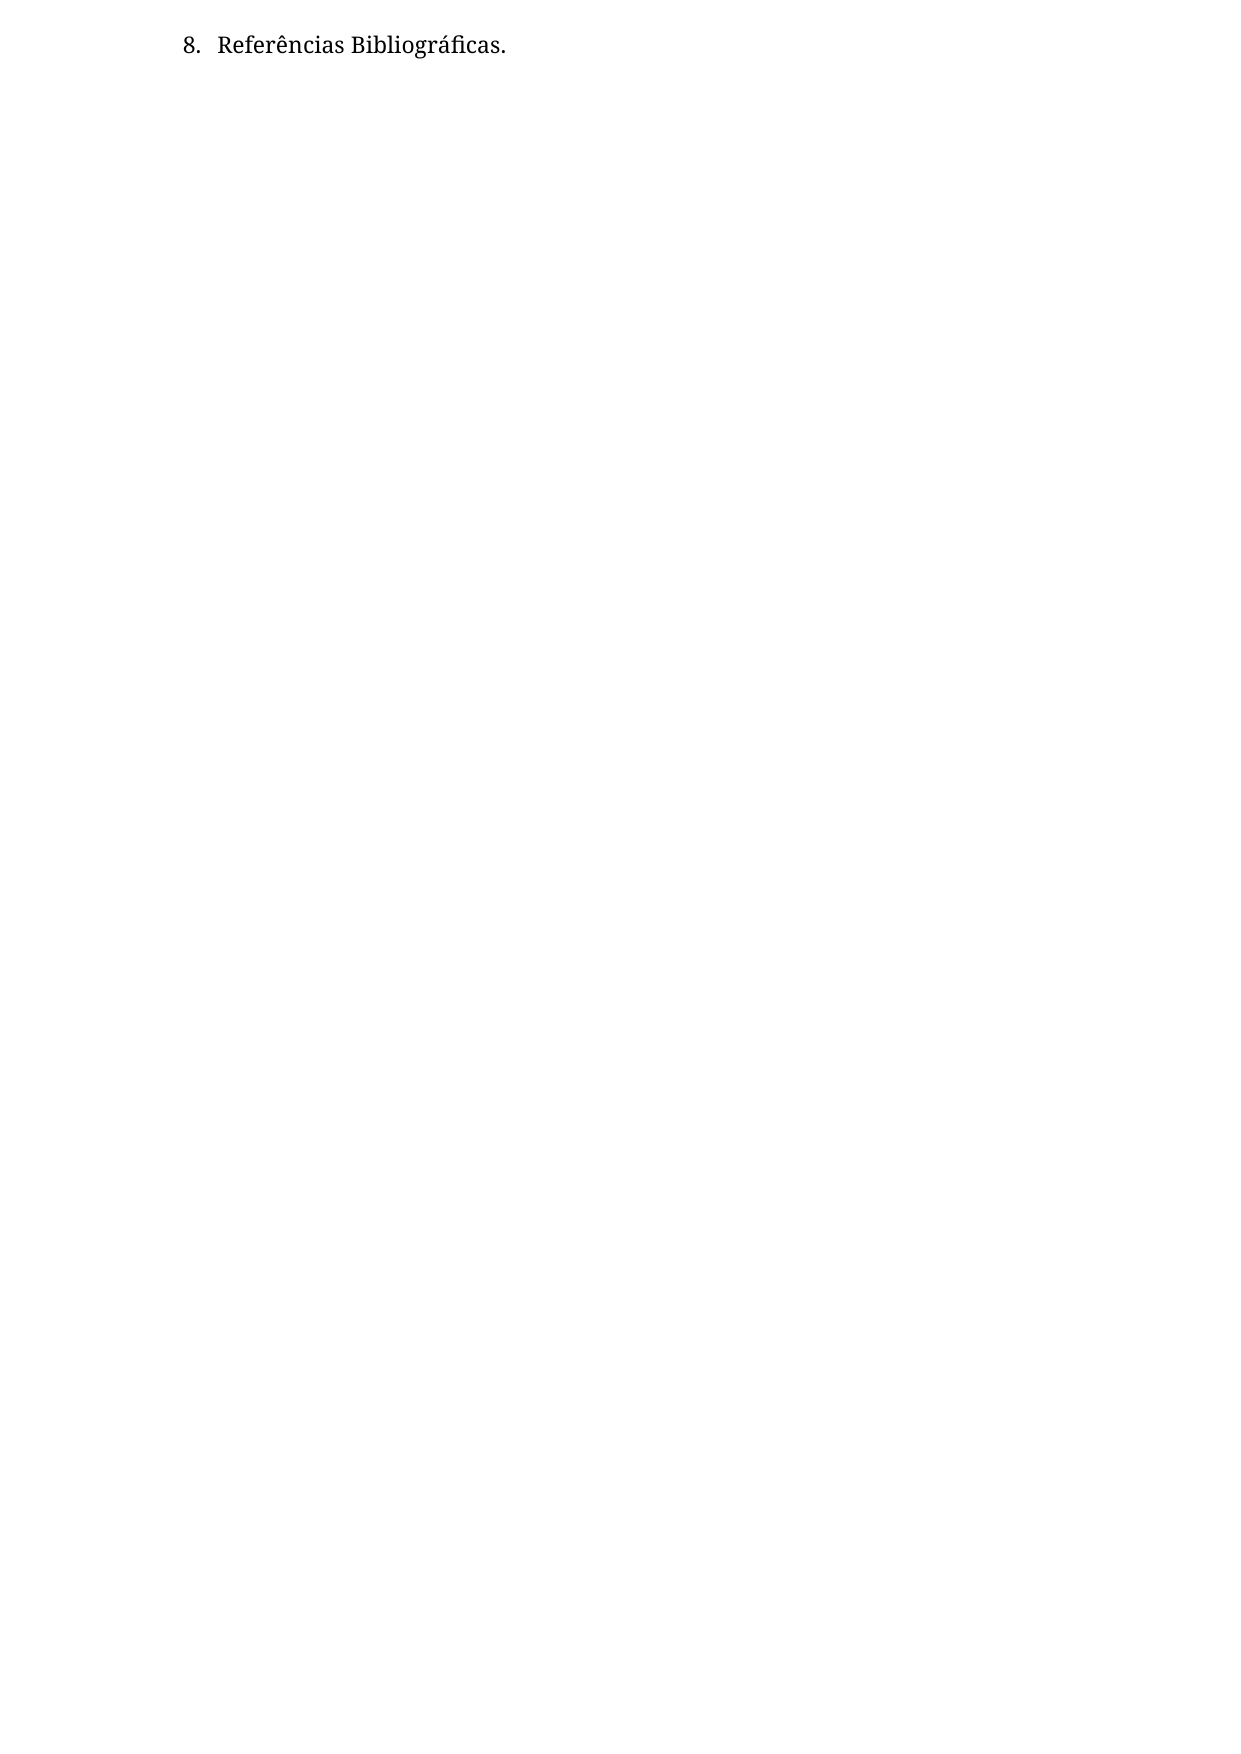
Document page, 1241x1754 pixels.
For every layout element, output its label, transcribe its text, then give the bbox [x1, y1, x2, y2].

list Referências Bibliográficas. [183, 29, 1138, 60]
